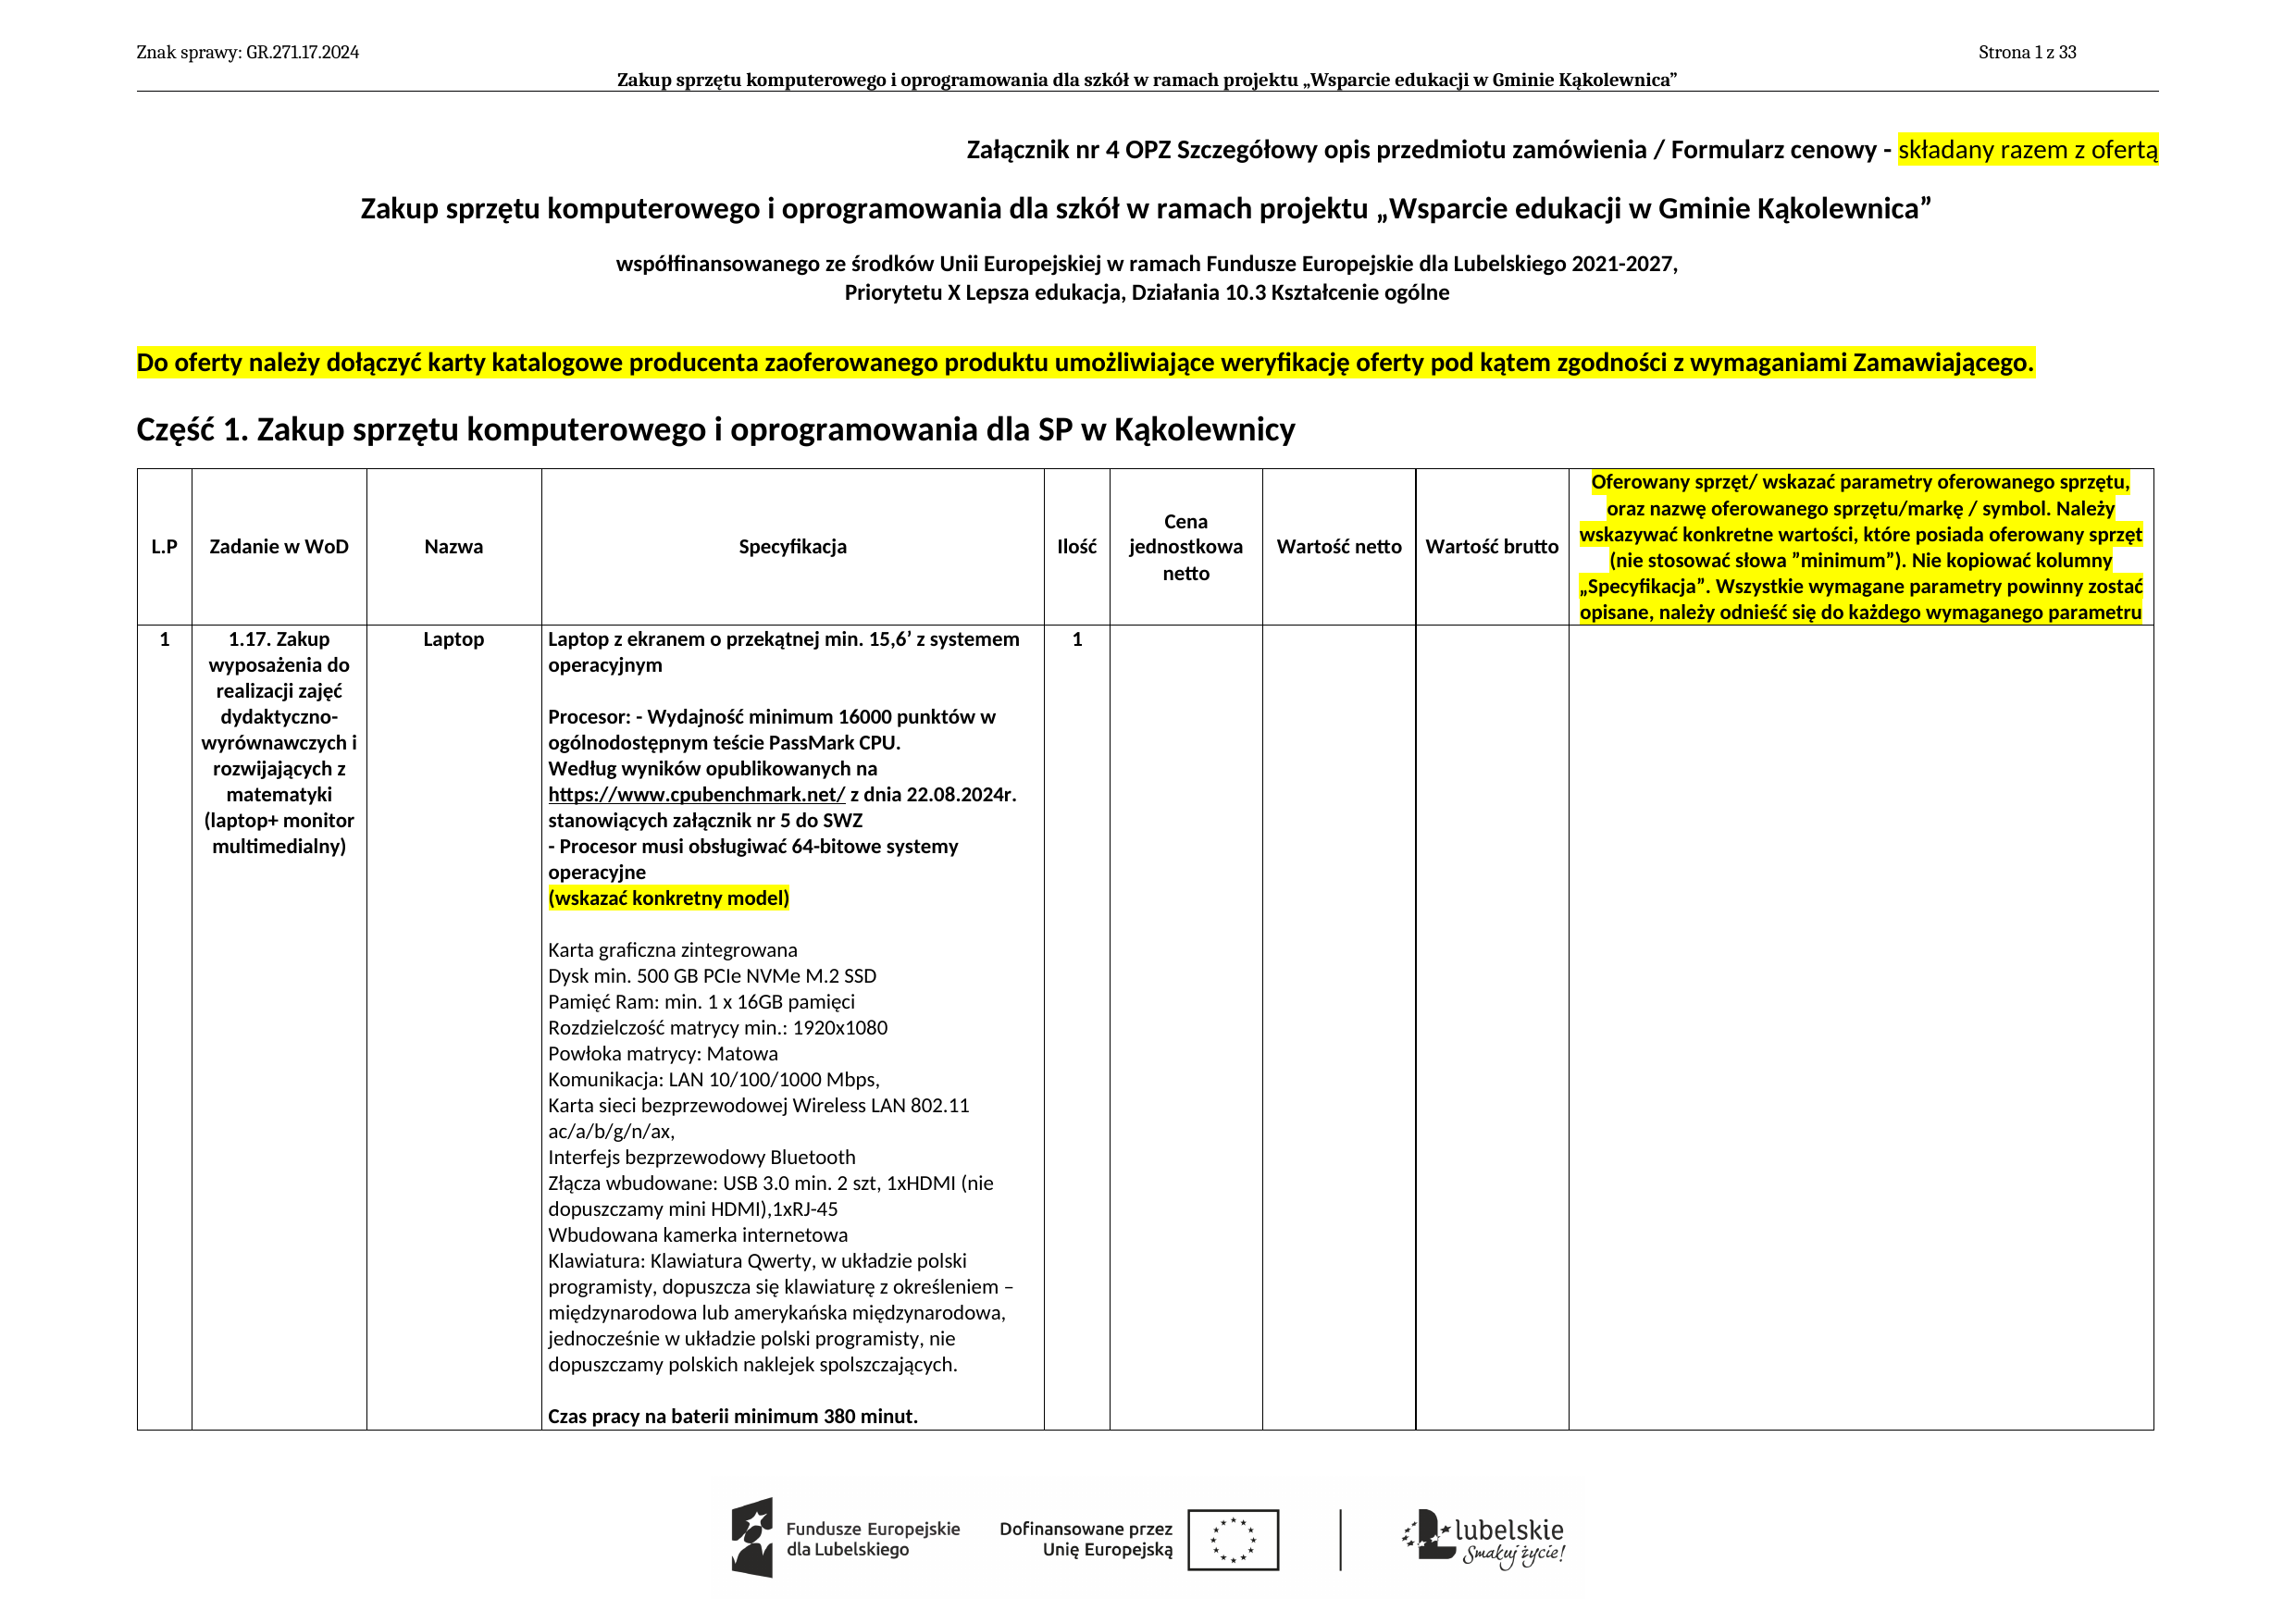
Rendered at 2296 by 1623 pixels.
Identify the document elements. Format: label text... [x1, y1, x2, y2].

table_header Wartość brutto [1417, 469, 1569, 625]
table_header Ilość [1045, 469, 1110, 625]
text Załącznik nr 4 OPZ Szczegółowy opis przedmiotu zamówienia / Formularz cenowy - składany razem z ofertą [137, 132, 1898, 166]
text Priorytetu X Lepsza edukacja, Działania 10.3 Kształcenie ogólne [137, 278, 2159, 306]
table_cell Laptop [367, 626, 541, 1429]
table_cell 1 [1045, 626, 1110, 1429]
table_header Specyfikacja [542, 469, 1044, 625]
table_cell [1263, 626, 1415, 1429]
text Zakup sprzętu komputerowego i oprogramowania dla szkół w ramach projektu „Wsparcie edukacji w Gminie Kąkolewnica” [137, 189, 2159, 226]
table_cell [1111, 626, 1262, 1429]
table_header Zadanie w WoD [192, 469, 366, 625]
table_header Nazwa [367, 469, 541, 625]
text Do oferty należy dołączyć karty katalogowe producenta zaoferowanego produktu umożliwiające weryfikację oferty pod kątem zgodności z wymaganiami Zamawiającego. [137, 345, 2159, 378]
table_cell [1570, 626, 2153, 1429]
table_header L.P [138, 469, 192, 625]
picture [710, 1476, 1585, 1599]
table_cell 1 [138, 626, 192, 1429]
table_cell 1.17. Zakup wyposażenia do realizacji zajęć dydaktyczno-wyrównawczych i rozwijających z matematyki (laptop+ monitor multimedialny) [192, 626, 366, 1429]
table_header Wartość netto [1263, 469, 1415, 625]
table_cell [1417, 626, 1569, 1429]
text współfinansowanego ze środków Unii Europejskiej w ramach Fundusze Europejskie dla Lubelskiego 2021-2027, [137, 249, 2159, 278]
text Część 1. Zakup sprzętu komputerowego i oprogramowania dla SP w Kąkolewnicy [137, 406, 2159, 449]
table_header Cena jednostkowa netto [1111, 469, 1262, 625]
